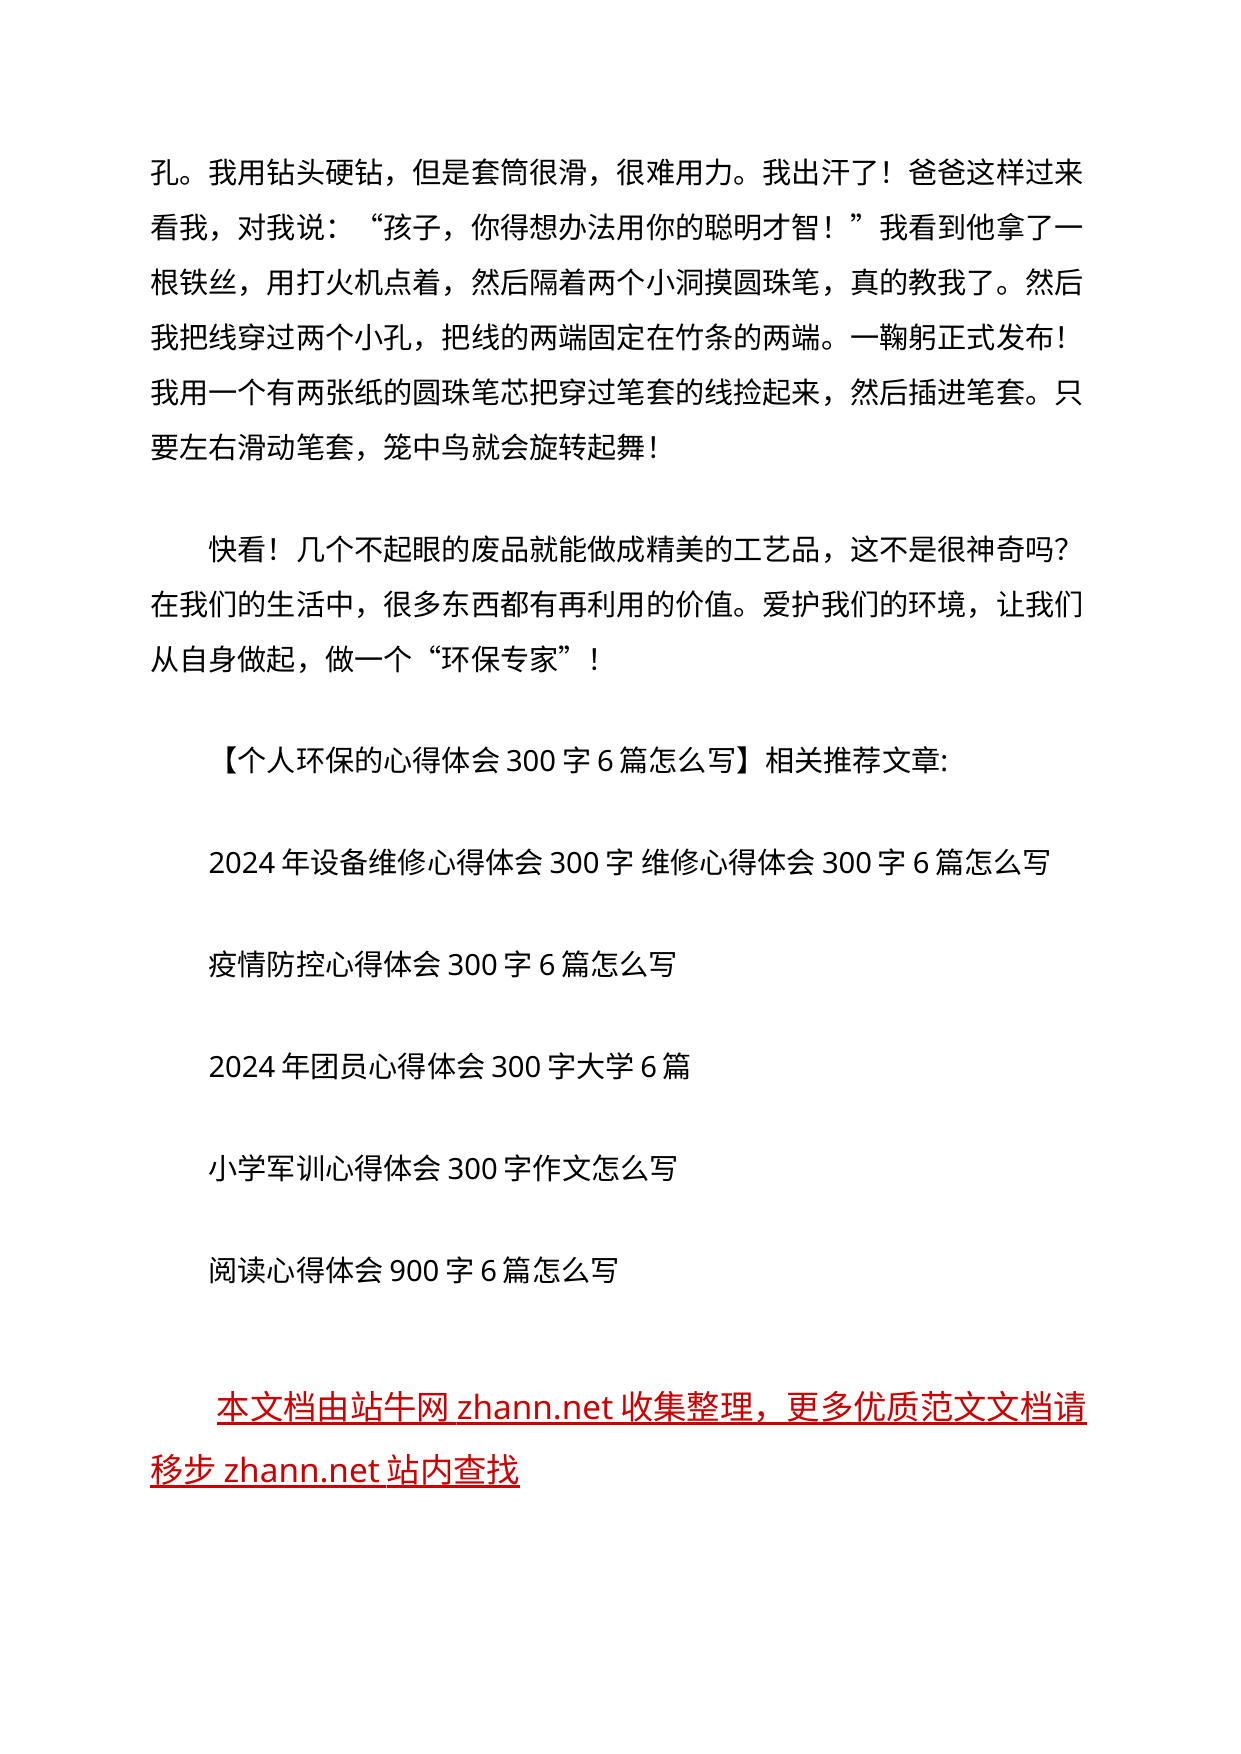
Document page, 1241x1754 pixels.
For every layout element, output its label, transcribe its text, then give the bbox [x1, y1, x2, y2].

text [150, 150, 1090, 467]
text 本文档由站牛网zhann.net收集整理，更多优质范文文档请移步zhann.net站内查找 [150, 1381, 1090, 1492]
text 【个人环保的心得体会300字6篇怎么写】相关推荐文章: [150, 738, 1090, 780]
text 2024年团员心得体会300字大学6篇 [150, 1044, 1090, 1086]
text 小学军训心得体会300字作文怎么写 [150, 1146, 1090, 1188]
text 2024年设备维修心得体会300字 维修心得体会300字6篇怎么写 [150, 840, 1090, 882]
text 疫情防控心得体会300字6篇怎么写 [150, 942, 1090, 984]
text 阅读心得体会900字6篇怎么写 [150, 1248, 1090, 1290]
text 快看！几个不起眼的废品就能做成精美的工艺品，这不是很神奇吗？在我们的生活中，很多东西都有再利用的价值。爱护我们的环境，让我们从自身做起，做一个“环保专家”！ [150, 526, 1090, 678]
